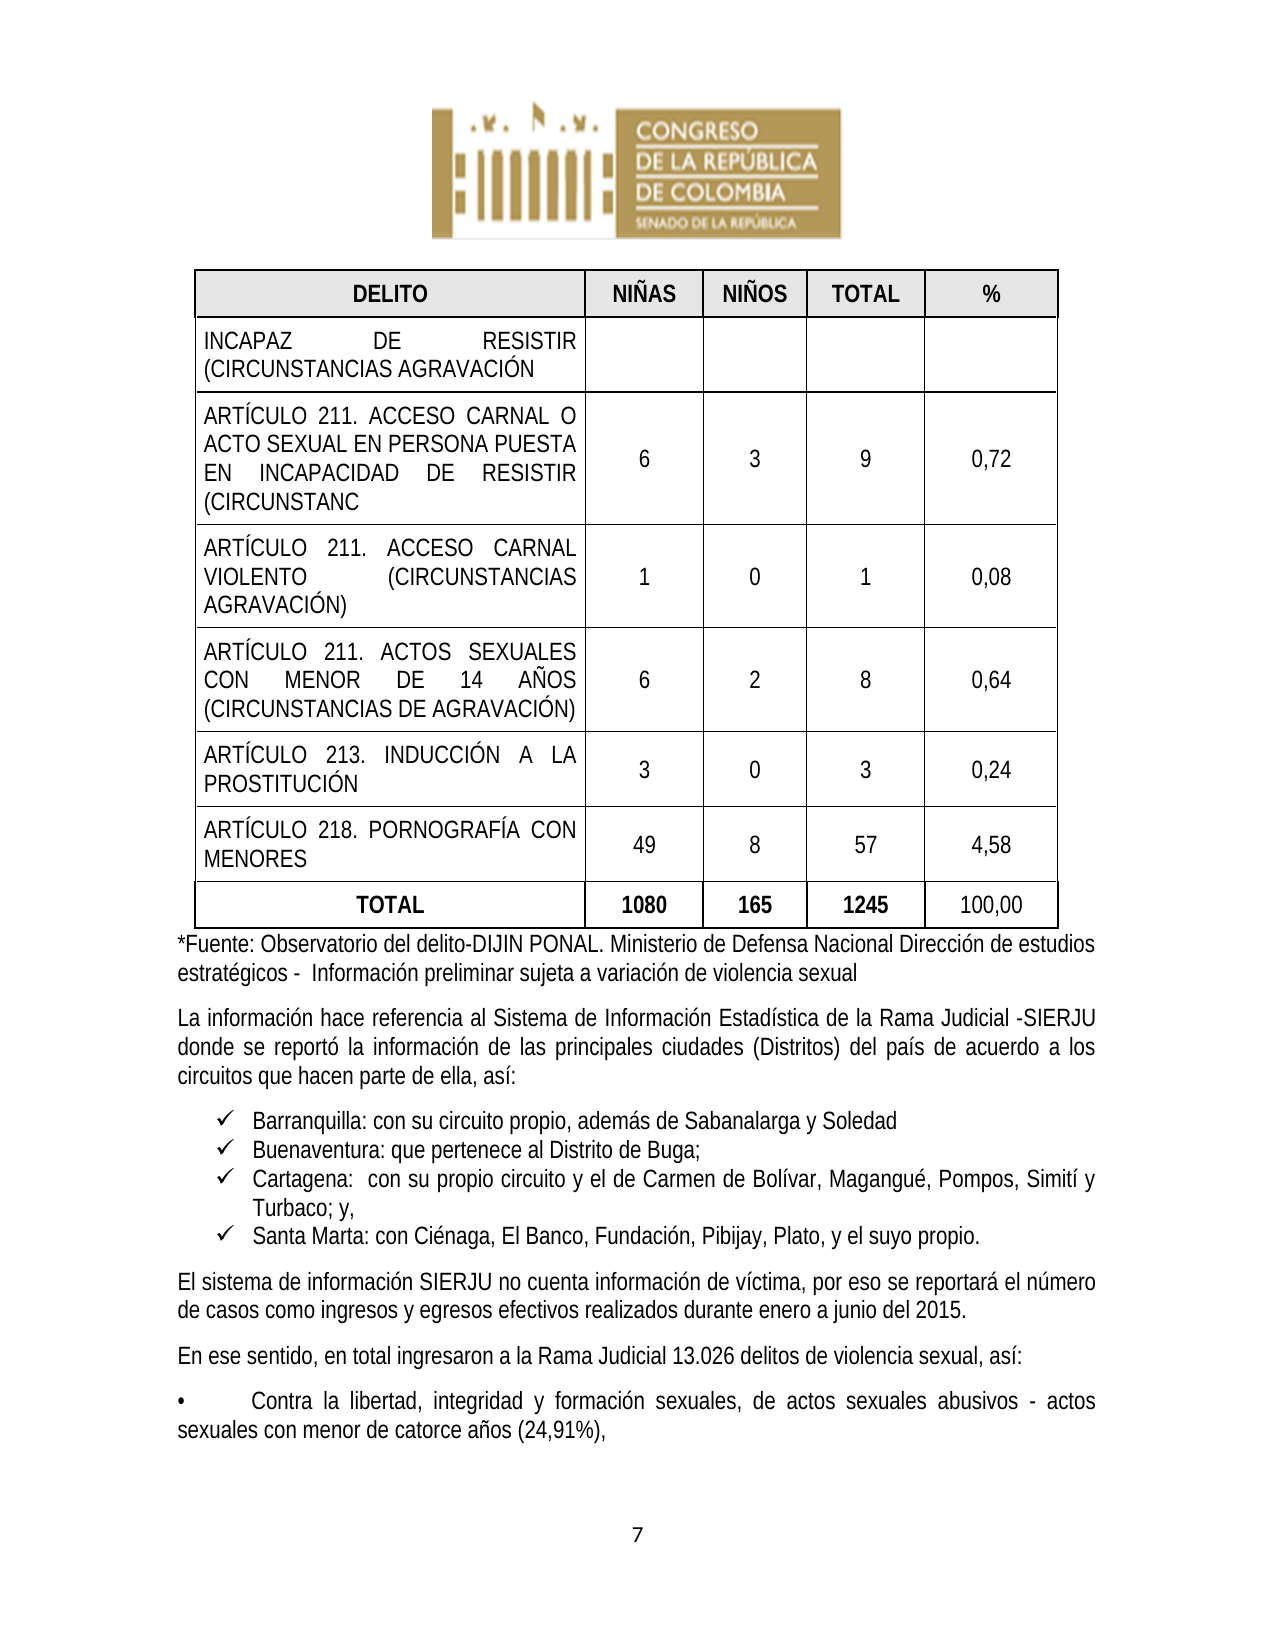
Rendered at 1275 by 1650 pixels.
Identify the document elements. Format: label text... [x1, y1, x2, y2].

table_cell 1 [586, 525, 703, 627]
picture [432, 101, 843, 241]
table_cell 57 [807, 807, 924, 881]
table_cell 100,00 [926, 881, 1057, 927]
table_cell 6 [807, 318, 924, 391]
text El sistema de información SIERJU no cuenta información de víctima, por eso se reportará el número de casos como ingresos y egresos efectivos realizados durante enero a junio del 2015. [177, 1267, 1098, 1324]
table_cell TOTAL [196, 882, 584, 927]
table_cell 1 [807, 525, 924, 627]
list Buenaventura: que pertenece al Distrito de Buga; [215, 1135, 1098, 1164]
table_cell 0 [704, 525, 806, 627]
table_cell 8 [807, 628, 924, 731]
table_cell 49 [586, 807, 703, 881]
table_cell 0,48 [925, 316, 1057, 391]
table_cell 6 [586, 393, 703, 524]
table_header % [926, 271, 1057, 316]
table_cell 3 [807, 732, 924, 806]
table_cell 3 [704, 393, 806, 524]
text En ese sentido, en total ingresaron a la Rama Judicial 13.026 delitos de violencia sexual, así: [177, 1341, 1098, 1369]
table_cell 4,58 [925, 806, 1057, 881]
table_cell ARTÍCULO 213. INDUCCIÓN A LA PROSTITUCIÓN [196, 732, 585, 806]
text La información hace referencia al Sistema de Información Estadística de la Rama Judicial -SIERJU donde se reportó la información de las principales ciudades (Distritos) del país de acuerdo a los circuitos que hacen parte de ella, así: [177, 1003, 1098, 1089]
table_cell 2 [704, 628, 806, 731]
table_cell 9 [807, 393, 924, 524]
table_header NIÑOS [704, 271, 806, 316]
list Santa Marta: con Ciénaga, El Banco, Fundación, Pibijay, Plato, y el suyo propio. [215, 1221, 1098, 1250]
table_cell 0,24 [925, 731, 1057, 806]
table_cell 0 [704, 732, 806, 806]
table_cell 0 [704, 318, 806, 391]
table_cell ARTÍCULO 211. ACCESO CARNAL VIOLENTO (CIRCUNSTANCIAS AGRAVACIÓN) [196, 525, 585, 627]
table_cell 0,64 [925, 627, 1057, 731]
table_cell 8 [704, 807, 806, 881]
table_header TOTAL [808, 271, 924, 316]
table_cell ARTÍCULO 211. ACTOS SEXUALES CON MENOR DE 14 AÑOS (CIRCUNSTANCIAS DE AGRAVACIÓN) [196, 628, 585, 731]
table_cell 6 [586, 318, 703, 391]
table_cell 0,08 [925, 524, 1057, 627]
table_cell 0,72 [925, 391, 1057, 524]
table_cell ARTÍCULO 211. ACCESO CARNAL O ACTO SEXUAL ABUSIVO CON INCAPAZ DE RESISTIR (CIRCUNSTANCIAS AGRAVACIÓN [196, 317, 585, 391]
table_cell ARTÍCULO 218. PORNOGRAFÍA CON MENORES [196, 807, 585, 881]
text • Contra la libertad, integridad y formación sexuales, de actos sexuales abusivos - actos sexuales con menor de catorce años (24,91%), [177, 1386, 1098, 1443]
table_cell 1245 [808, 882, 924, 927]
table_header NIÑAS [586, 271, 702, 316]
table_cell 3 [586, 732, 703, 806]
list Cartagena: con su propio circuito y el de Carmen de Bolívar, Magangué, Pompos, Simití y Turbaco; y, [215, 1164, 1098, 1221]
table_header DELITO [196, 271, 584, 316]
table_cell 6 [586, 628, 703, 731]
list Barranquilla: con su circuito propio, además de Sabanalarga y Soledad [215, 1106, 1098, 1135]
table_cell ARTÍCULO 211. ACCESO CARNAL O ACTO SEXUAL EN PERSONA PUESTA EN INCAPACIDAD DE RESISTIR (CIRCUNSTANC [196, 392, 585, 524]
text *Fuente: Observatorio del delito-DIJIN PONAL. Ministerio de Defensa Nacional Dirección de estudios estratégicos - Información preliminar sujeta a variación de violencia sexual [177, 929, 1098, 987]
table_cell 165 [704, 882, 806, 927]
table_cell 1080 [586, 882, 702, 927]
